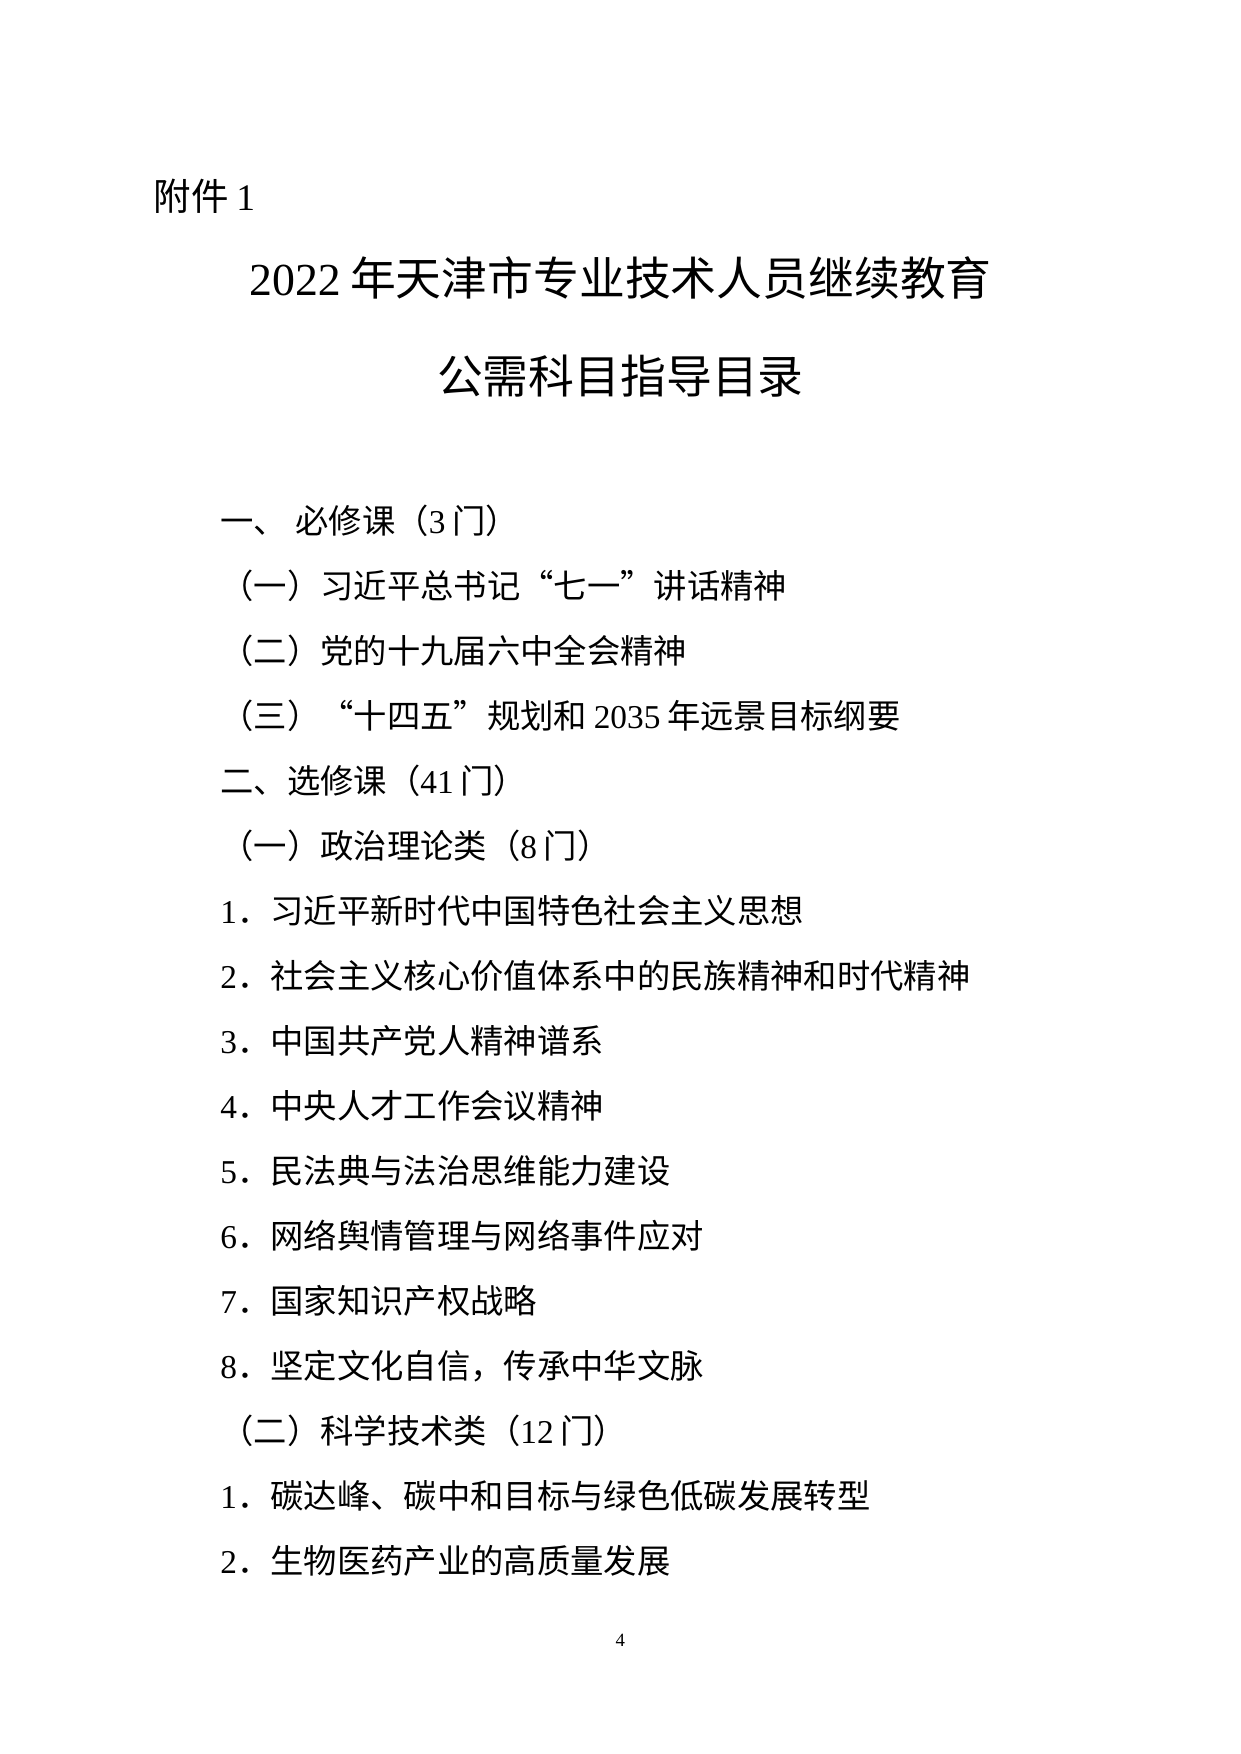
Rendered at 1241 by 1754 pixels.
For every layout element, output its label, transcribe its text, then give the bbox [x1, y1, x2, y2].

text 7．国家知识产权战略 [153, 1267, 1087, 1332]
list 必修课（3门） [220, 487, 1087, 552]
text 5．民法典与法治思维能力建设 [153, 1137, 1087, 1202]
text 二、选修课（41门） [153, 747, 1087, 812]
text （一）习近平总书记“七一”讲话精神 [153, 552, 1087, 617]
text 4．中央人才工作会议精神 [153, 1072, 1087, 1137]
text 8．坚定文化自信，传承中华文脉 [153, 1332, 1087, 1397]
text 附件1 [153, 162, 1087, 227]
text 2．社会主义核心价值体系中的民族精神和时代精神 [153, 942, 1087, 1007]
text 2022年天津市专业技术人员继续教育 [153, 227, 1087, 324]
text （二）党的十九届六中全会精神 [153, 617, 1087, 682]
text 公需科目指导目录 [153, 324, 1087, 422]
text 3．中国共产党人精神谱系 [153, 1007, 1087, 1072]
text 1．习近平新时代中国特色社会主义思想 [153, 877, 1087, 942]
text （三）“十四五”规划和2035年远景目标纲要 [153, 682, 1087, 747]
text 1．碳达峰、碳中和目标与绿色低碳发展转型 [153, 1462, 1087, 1527]
text 2．生物医药产业的高质量发展 [153, 1527, 1087, 1592]
text （二）科学技术类（12门） [153, 1397, 1087, 1462]
text 6．网络舆情管理与网络事件应对 [153, 1202, 1087, 1267]
text （一）政治理论类（8门） [153, 812, 1087, 877]
